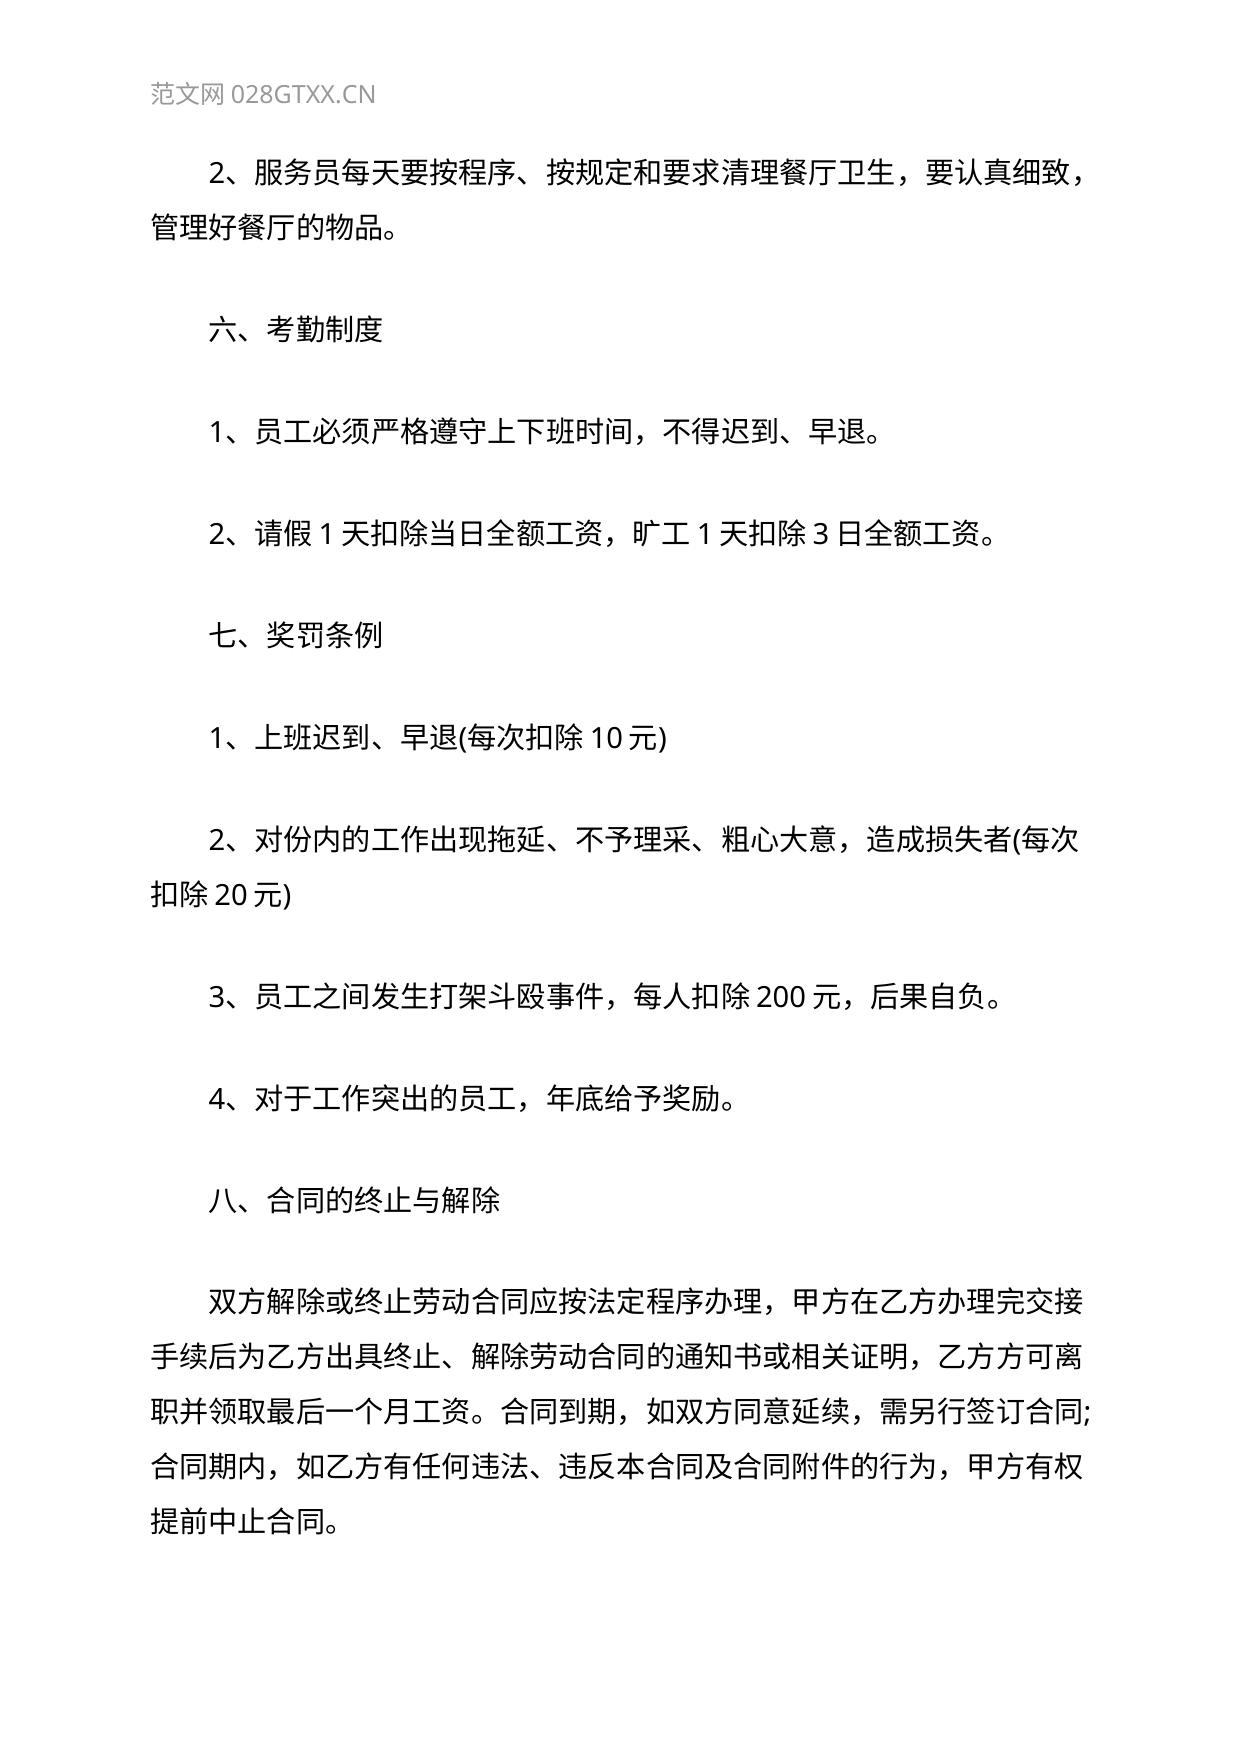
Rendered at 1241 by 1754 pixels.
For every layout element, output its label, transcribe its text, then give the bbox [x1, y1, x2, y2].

text 3、员工之间发生打架斗殴事件，每人扣除200元，后果自负。 [150, 973, 1090, 1016]
text 七、奖罚条例 [150, 612, 1090, 655]
text 1、上班迟到、早退(每次扣除10元) [150, 714, 1090, 757]
text 六、考勤制度 [150, 307, 1090, 349]
text 4、对于工作突出的员工，年底给予奖励。 [150, 1075, 1090, 1118]
text 1、员工必须严格遵守上下班时间，不得迟到、早退。 [150, 408, 1090, 451]
text 2、服务员每天要按程序、按规定和要求清理餐厅卫生，要认真细致，管理好餐厅的物品。 [150, 150, 1090, 247]
text 双方解除或终止劳动合同应按法定程序办理，甲方在乙方办理完交接手续后为乙方出具终止、解除劳动合同的通知书或相关证明，乙方方可离职并领取最后一个月工资。合同到期，如双方同意延续，需另行签订合同;合同期内，如乙方有任何违法、违反本合同及合同附件的行为，甲方有权提前中止合同。 [150, 1279, 1090, 1541]
text 八、合同的终止与解除 [150, 1177, 1090, 1219]
text 2、对份内的工作出现拖延、不予理采、粗心大意，造成损失者(每次扣除20元) [150, 816, 1090, 914]
text 2、请假1天扣除当日全额工资，旷工1天扣除3日全额工资。 [150, 511, 1090, 553]
